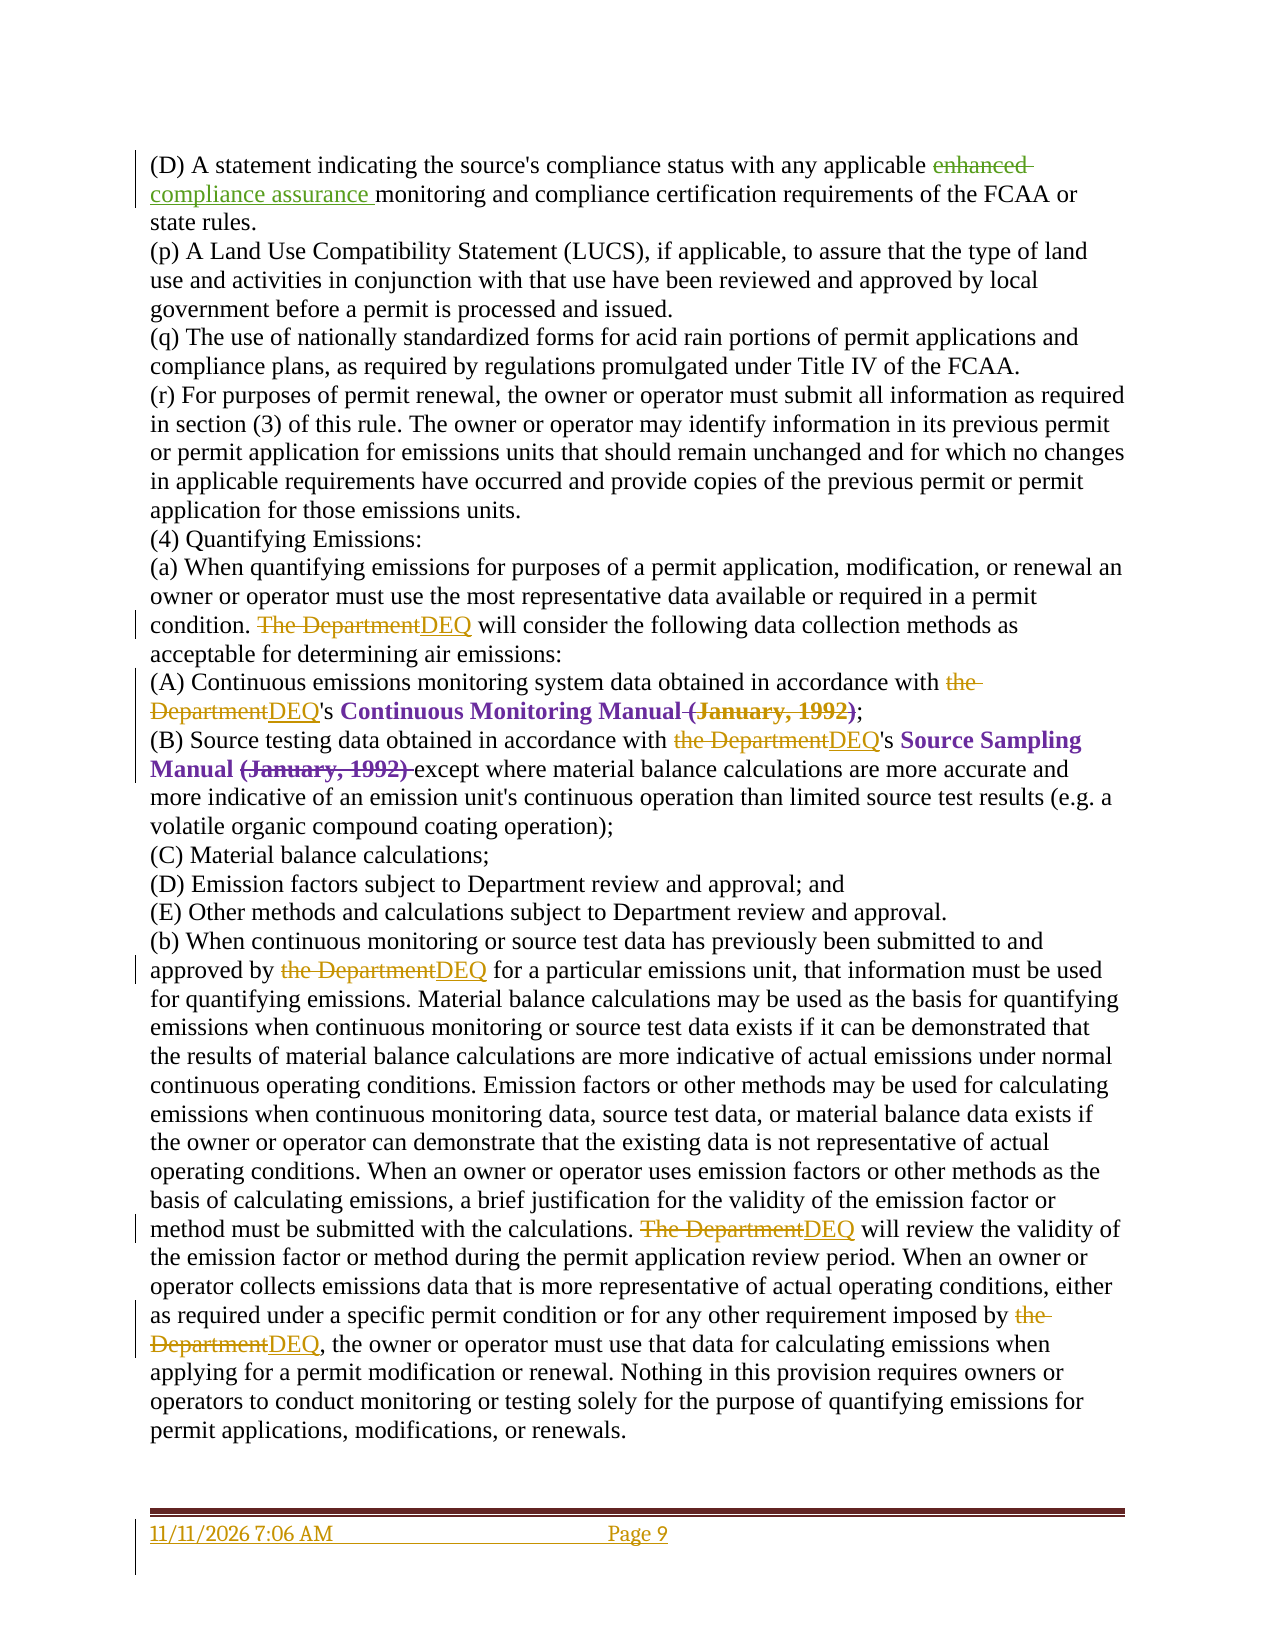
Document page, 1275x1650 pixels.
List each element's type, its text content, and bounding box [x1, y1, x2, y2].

text (D) A statement indicating the source's compliance status with any applicable monitoring and compliance certification requirements of the FCAA or state rules. [150, 150, 1125, 236]
text (4) Quantifying Emissions: [150, 524, 1125, 552]
text (b) When continuous monitoring or source test data has previously been submitted to and approved by for a particular emissions unit, that information must be used for quantifying emissions. Material balance calculations may be used as the basis for quantifying emissions when continuous monitoring or source test data exists if it can be demonstrated that the results of material balance calculations are more indicative of actual emissions under normal continuous operating conditions. Emission factors or other methods may be used for calculating emissions when continuous monitoring data, source test data, or material balance data exists if the owner or operator can demonstrate that the existing data is not representative of actual operating conditions. When an owner or operator uses emission factors or other methods as the basis of calculating emissions, a brief justification for the validity of the emission factor or method must be submitted with the calculations. will review the validity of the emission factor or method during the permit application review period. When an owner or operator collects emissions data that is more representative of actual operating conditions, either as required under a specific permit condition or for any other requirement imposed by , the owner or operator must use that data for calculating emissions when applying for a permit modification or renewal. Nothing in this provision requires owners or operators to conduct monitoring or testing solely for the purpose of quantifying emissions for permit applications, modifications, or renewals. [150, 926, 1125, 1444]
text (A) Continuous emissions monitoring system data obtained in accordance with 's Continuous Monitoring Manual; [150, 667, 1125, 725]
text (D) Emission factors subject to Department review and approval; and [150, 869, 1125, 897]
text (a) When quantifying emissions for purposes of a permit application, modification, or renewal an owner or operator must use the most representative data available or required in a permit condition. will consider the following data collection methods as acceptable for determining air emissions: [150, 552, 1125, 667]
text (E) Other methods and calculations subject to Department review and approval. [150, 897, 1125, 926]
text (B) Source testing data obtained in accordance with 's Source Sampling Manual except where material balance calculations are more accurate and more indicative of an emission unit's continuous operation than limited source test results (e.g. a volatile organic compound coating operation); [150, 725, 1125, 840]
text (r) For purposes of permit renewal, the owner or operator must submit all information as required in section (3) of this rule. The owner or operator may identify information in its previous permit or permit application for emissions units that should remain unchanged and for which no changes in applicable requirements have occurred and provide copies of the previous permit or permit application for those emissions units. [150, 380, 1125, 524]
text (p) A Land Use Compatibility Statement (LUCS), if applicable, to assure that the type of land use and activities in conjunction with that use have been reviewed and approved by local government before a permit is processed and issued. [150, 236, 1125, 322]
text (C) Material balance calculations; [150, 840, 1125, 869]
text (q) The use of nationally standardized forms for acid rain portions of permit applications and compliance plans, as required by regulations promulgated under Title IV of the FCAA. [150, 322, 1125, 380]
